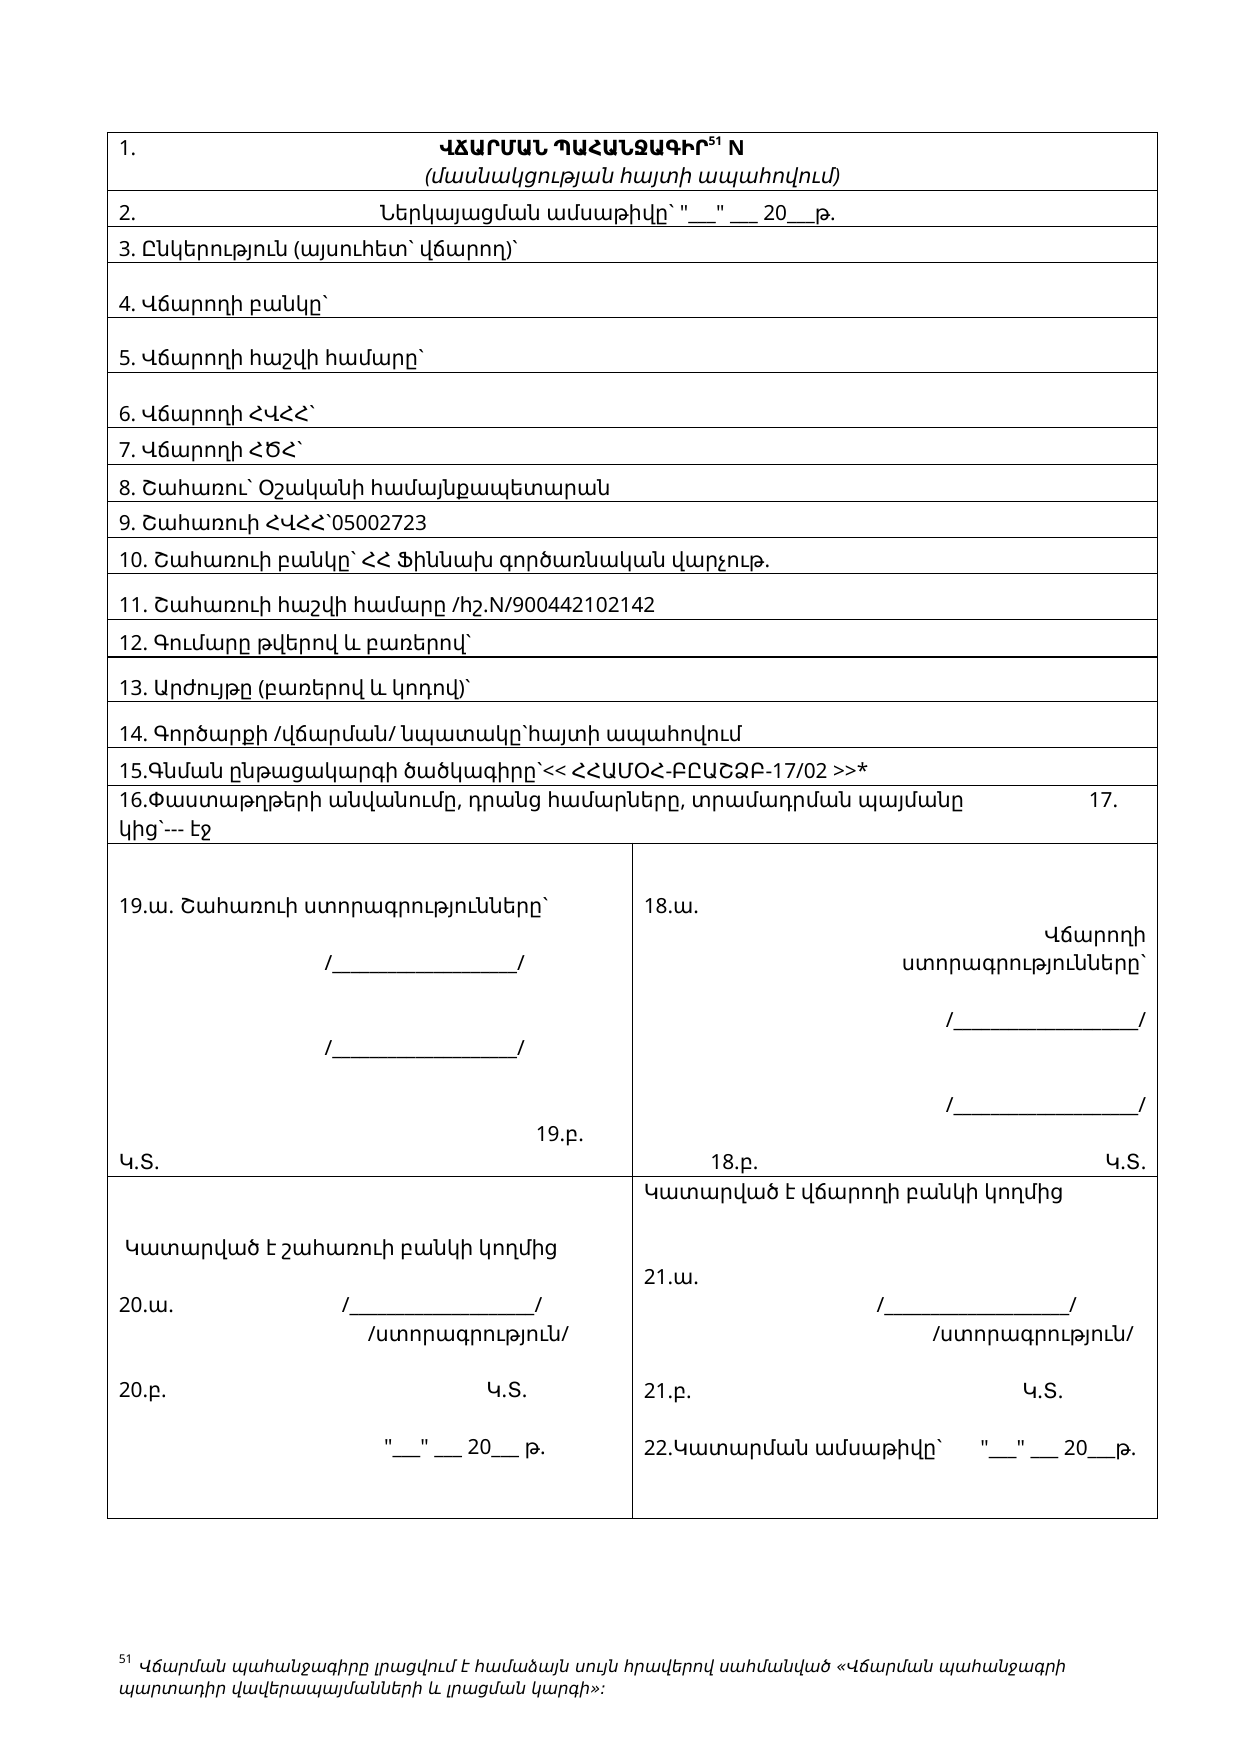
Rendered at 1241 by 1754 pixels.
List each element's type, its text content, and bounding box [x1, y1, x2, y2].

table_cell Կատարված է վճարողի բանկի կողմից 21.ա. /____________________/ /ստորագրություն/ 21.բ. Կ.Տ. 22.Կատարման ամսաթիվը` "___" ___ 20___թ. [633, 1177, 1157, 1518]
table_cell Կատարված է շահառուի բանկի կողմից 20.ա. /____________________/ /ստորագրություն/ 20.բ. Կ.Տ. "___" ___ 20___ թ. [108, 1177, 632, 1518]
table_cell 4. Վճարողի բանկը` [108, 263, 1157, 317]
table_cell 8. Շահառու` Օշականի համայնքապետարան [108, 465, 1157, 501]
table_cell 7. Վճարողի ՀԾՀ` [108, 428, 1157, 464]
table_cell 2. Ներկայացման ամսաթիվը` "___" ___ 20___թ. [108, 191, 1157, 226]
table_cell 12. Գումարը թվերով և բառերով` [108, 620, 1157, 656]
table_cell 3. Ընկերություն (այսուհետ` վճարող)` [108, 227, 1157, 262]
table_cell 14. Գործարքի /վճարման/ նպատակը`հայտի ապահովում [108, 702, 1157, 747]
table_cell 11. Շահառուի հաշվի համարը /հշ.N/900442102142 [108, 574, 1157, 619]
table_cell 5. Վճարողի հաշվի համարը` [108, 318, 1157, 372]
table_cell 6. Վճարողի ՀՎՀՀ` [108, 373, 1157, 427]
table_cell 15.Գնման ընթացակարգի ծածկագիրը`<< ՀՀԱՄՕՀ-ԲԸԱՇՁԲ-17/02 >>* [108, 748, 1157, 784]
table_cell 16.Փաստաթղթերի անվանումը, դրանց համարները, տրամադրման պայմանը 17. կից`--- էջ [108, 786, 1157, 842]
table_header 1. ՎՃԱՐՄԱՆ ՊԱՀԱՆՋԱԳԻՐ N (մասնակցության հայտի ապահովում) [108, 133, 1157, 190]
table_cell 19.ա. Շահառուի ստորագրությունները` /____________________/ /____________________/ 19.բ. Կ.Տ. [108, 844, 632, 1176]
table_cell 13. Արժույթը (բառերով և կոդով)` [108, 658, 1157, 701]
table_cell 18.ա. Վճարողի ստորագրությունները` /____________________/ /____________________/ 18.բ. Կ.Տ. [633, 844, 1157, 1176]
table_cell 9. Շահառուի ՀՎՀՀ`05002723 [108, 502, 1157, 537]
table_cell 10. Շահառուի բանկը` ՀՀ Ֆիննախ գործառնական վարչութ. [108, 538, 1157, 573]
